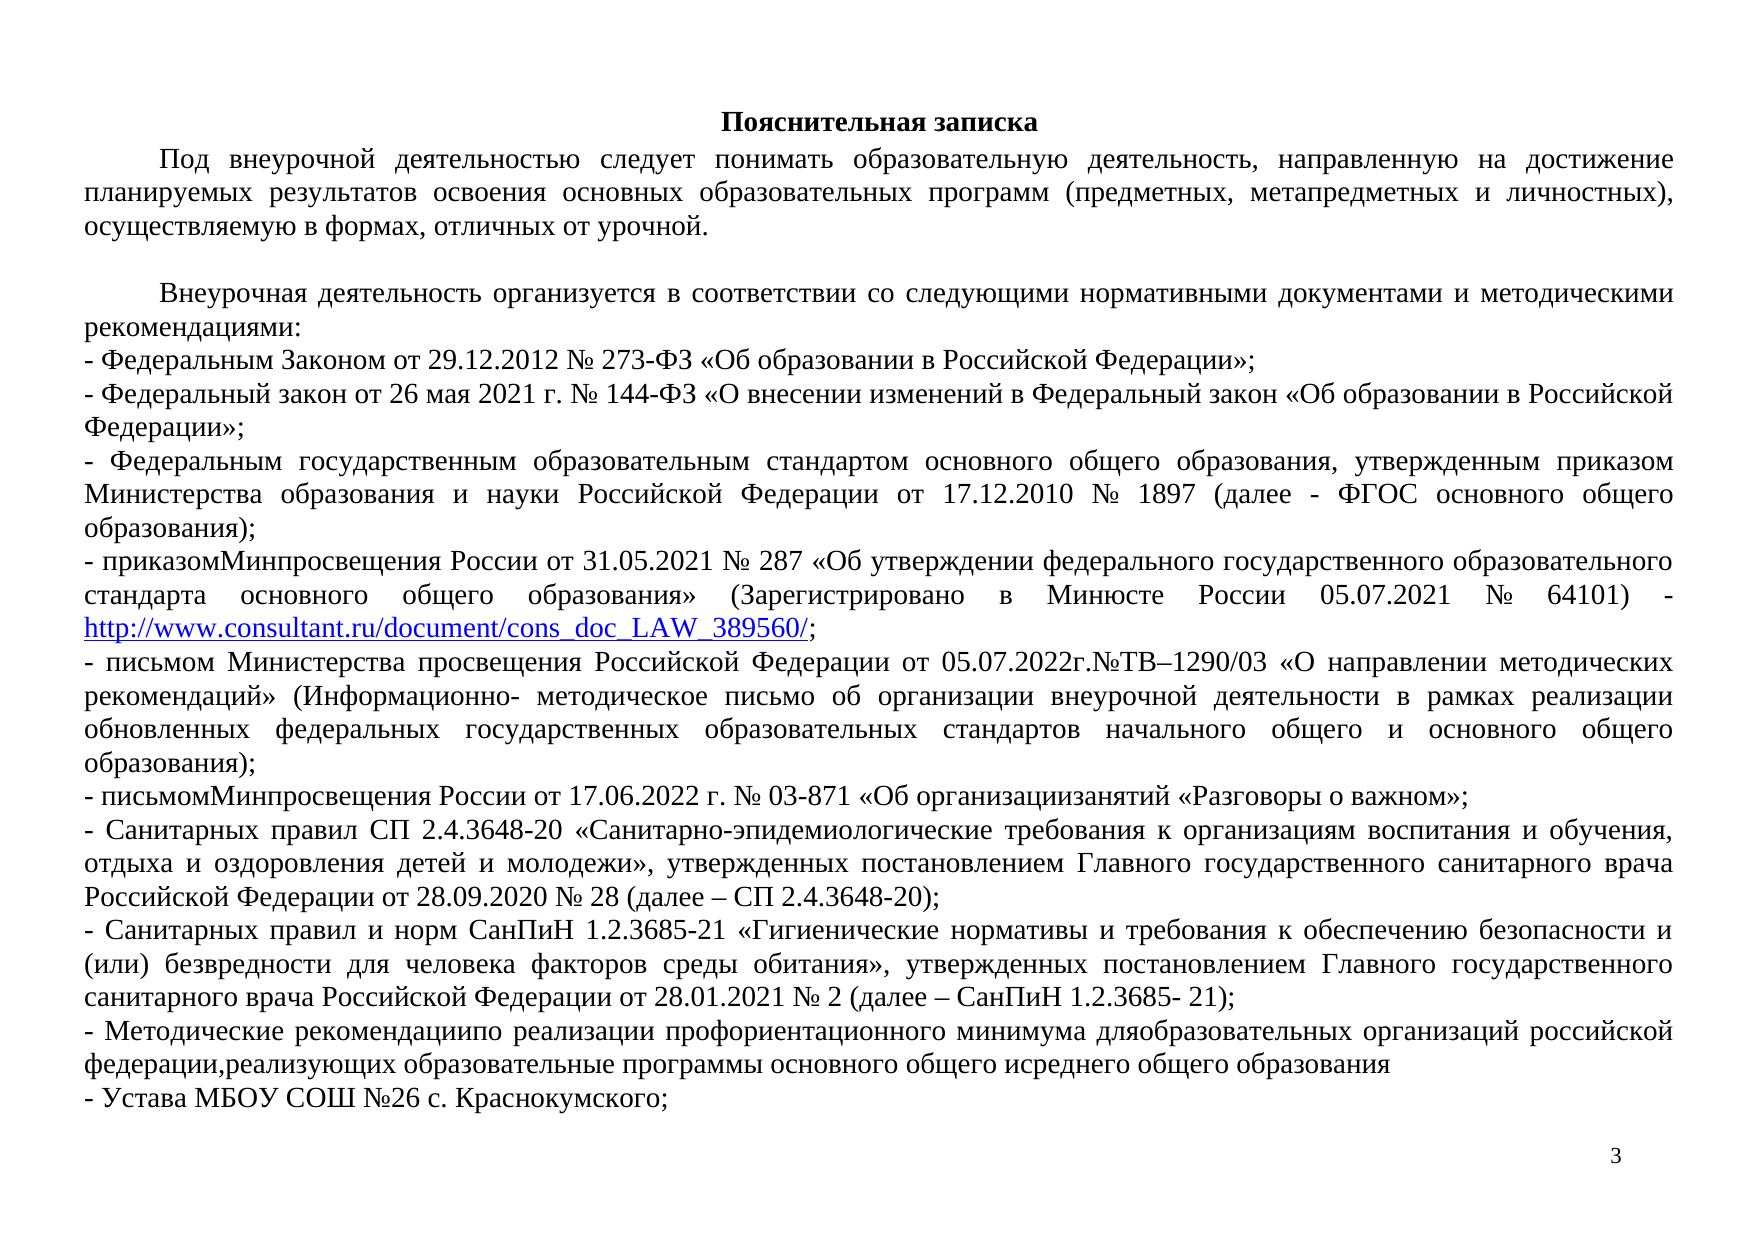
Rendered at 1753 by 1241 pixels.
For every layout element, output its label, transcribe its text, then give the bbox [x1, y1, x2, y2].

text - Федеральным государственным образовательным стандартом основного общего образования, утвержденным приказом Министерства образования и науки Российской Федерации от 17.12.2010 № 1897 (далее - ФГОС основного общего образования); [84, 443, 1675, 543]
text - Санитарных правил СП 2.4.3648-20 «Санитарно-эпидемиологические требования к организациям воспитания и обучения, отдыха и оздоровления детей и молодежи», утвержденных постановлением Главного государственного санитарного врача Российской Федерации от 28.09.2020 № 28 (далее – СП 2.4.3648-20); [84, 812, 1675, 912]
text Внеурочная деятельность организуется в соответствии со следующими нормативными документами и методическими рекомендациями: [84, 275, 1675, 342]
text - письмомМинпросвещения России от 17.06.2022 г. № 03-871 «Об организациизанятий «Разговоры о важном»; [84, 778, 1675, 812]
text - Федеральным Законом от 29.12.2012 № 273-ФЗ «Об образовании в Российской Федерации»; [84, 342, 1675, 376]
subtitle Пояснительная записка [84, 94, 1675, 141]
text - Методические рекомендациипо реализации профориентационного минимума дляобразовательных организаций российской федерации,реализующих образовательные программы основного общего исреднего общего образования [84, 1013, 1675, 1080]
text - приказомМинпросвещения России от 31.05.2021 № 287 «Об утверждении федерального государственного образовательного стандарта основного общего образования» (Зарегистрировано в Минюсте России 05.07.2021 № 64101) - http://www.consultant.ru/document/cons_doc_LAW_389560/; [84, 543, 1675, 644]
text - Устава МБОУ СОШ №26 с. Краснокумского; [84, 1080, 1675, 1114]
text - Федеральный закон от 26 мая 2021 г. № 144-ФЗ «О внесении изменений в Федеральный закон «Об образовании в Российской Федерации»; [84, 376, 1675, 443]
text - письмом Министерства просвещения Российской Федерации от 05.07.2022г.№ТВ–1290/03 «О направлении методических рекомендаций» (Информационно- методическое письмо об организации внеурочной деятельности в рамках реализации обновленных федеральных государственных образовательных стандартов начального общего и основного общего образования); [84, 644, 1675, 778]
text - Санитарных правил и норм СанПиН 1.2.3685-21 «Гигиенические нормативы и требования к обеспечению безопасности и (или) безвредности для человека факторов среды обитания», утвержденных постановлением Главного государственного санитарного врача Российской Федерации от 28.01.2021 № 2 (далее – СанПиН 1.2.3685- 21); [84, 912, 1675, 1013]
text Под внеурочной деятельностью следует понимать образовательную деятельность, направленную на достижение планируемых результатов освоения основных образовательных программ (предметных, метапредметных и личностных), осуществляемую в формах, отличных от урочной. [84, 141, 1675, 242]
